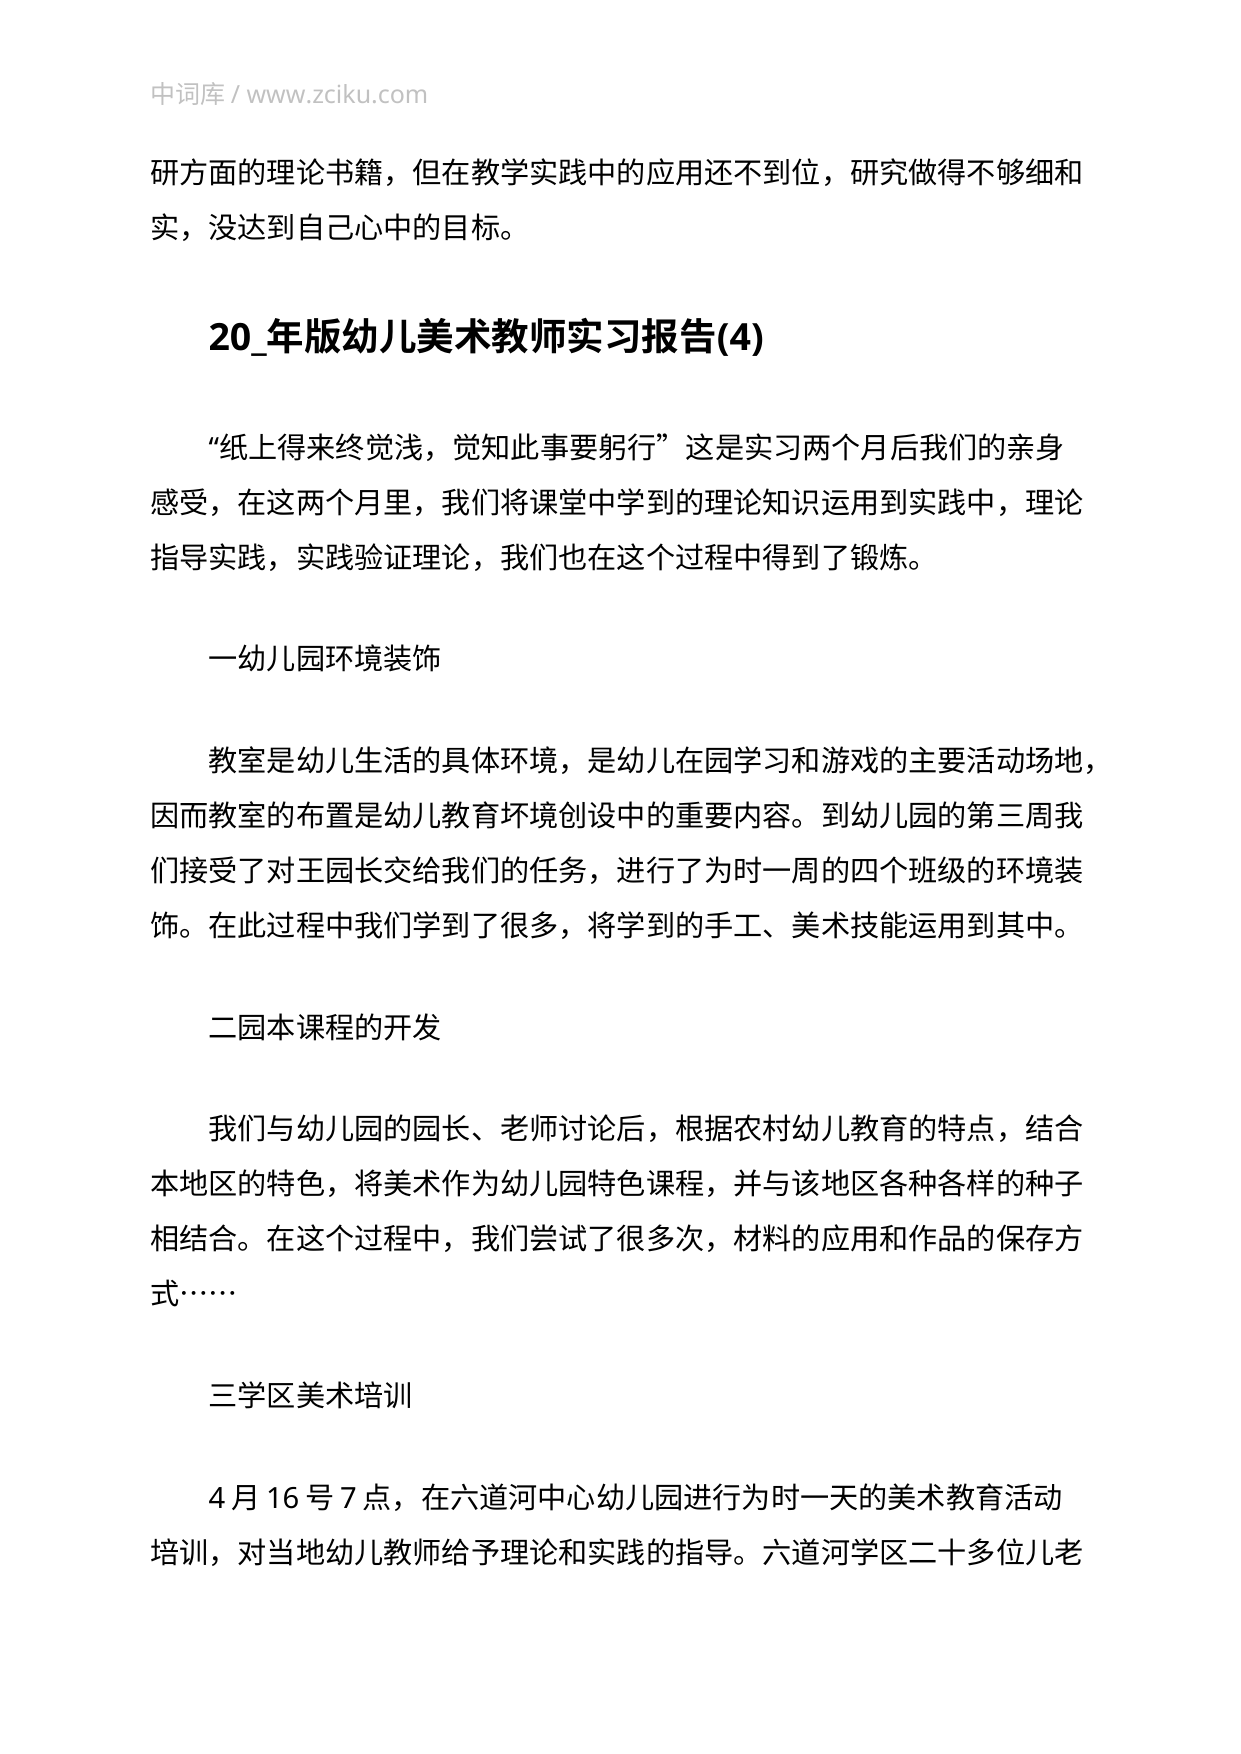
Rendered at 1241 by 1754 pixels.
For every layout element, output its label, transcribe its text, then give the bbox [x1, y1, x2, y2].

text 我们与幼儿园的园长、老师讨论后，根据农村幼儿教育的特点，结合本地区的特色，将美术作为幼儿园特色课程，并与该地区各种各样的种子相结合。在这个过程中，我们尝试了很多次，材料的应用和作品的保存方式…… [150, 1106, 1090, 1313]
text “纸上得来终觉浅，觉知此事要躬行”这是实习两个月后我们的亲身感受，在这两个月里，我们将课堂中学到的理论知识运用到实践中，理论指导实践，实践验证理论，我们也在这个过程中得到了锻炼。 [150, 424, 1090, 576]
text 教室是幼儿生活的具体环境，是幼儿在园学习和游戏的主要活动场地，因而教室的布置是幼儿教育坏境创设中的重要内容。到幼儿园的第三周我们接受了对王园长交给我们的任务，进行了为时一周的四个班级的环境装饰。在此过程中我们学到了很多，将学到的手工、美术技能运用到其中。 [150, 738, 1090, 945]
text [150, 1474, 1090, 1571]
text 三学区美术培训 [150, 1372, 1090, 1415]
text 一幼儿园环境装饰 [150, 636, 1090, 678]
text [150, 150, 1090, 247]
text 20_年版幼儿美术教师实习报告(4) [150, 307, 1090, 361]
text 二园本课程的开发 [150, 1004, 1090, 1046]
